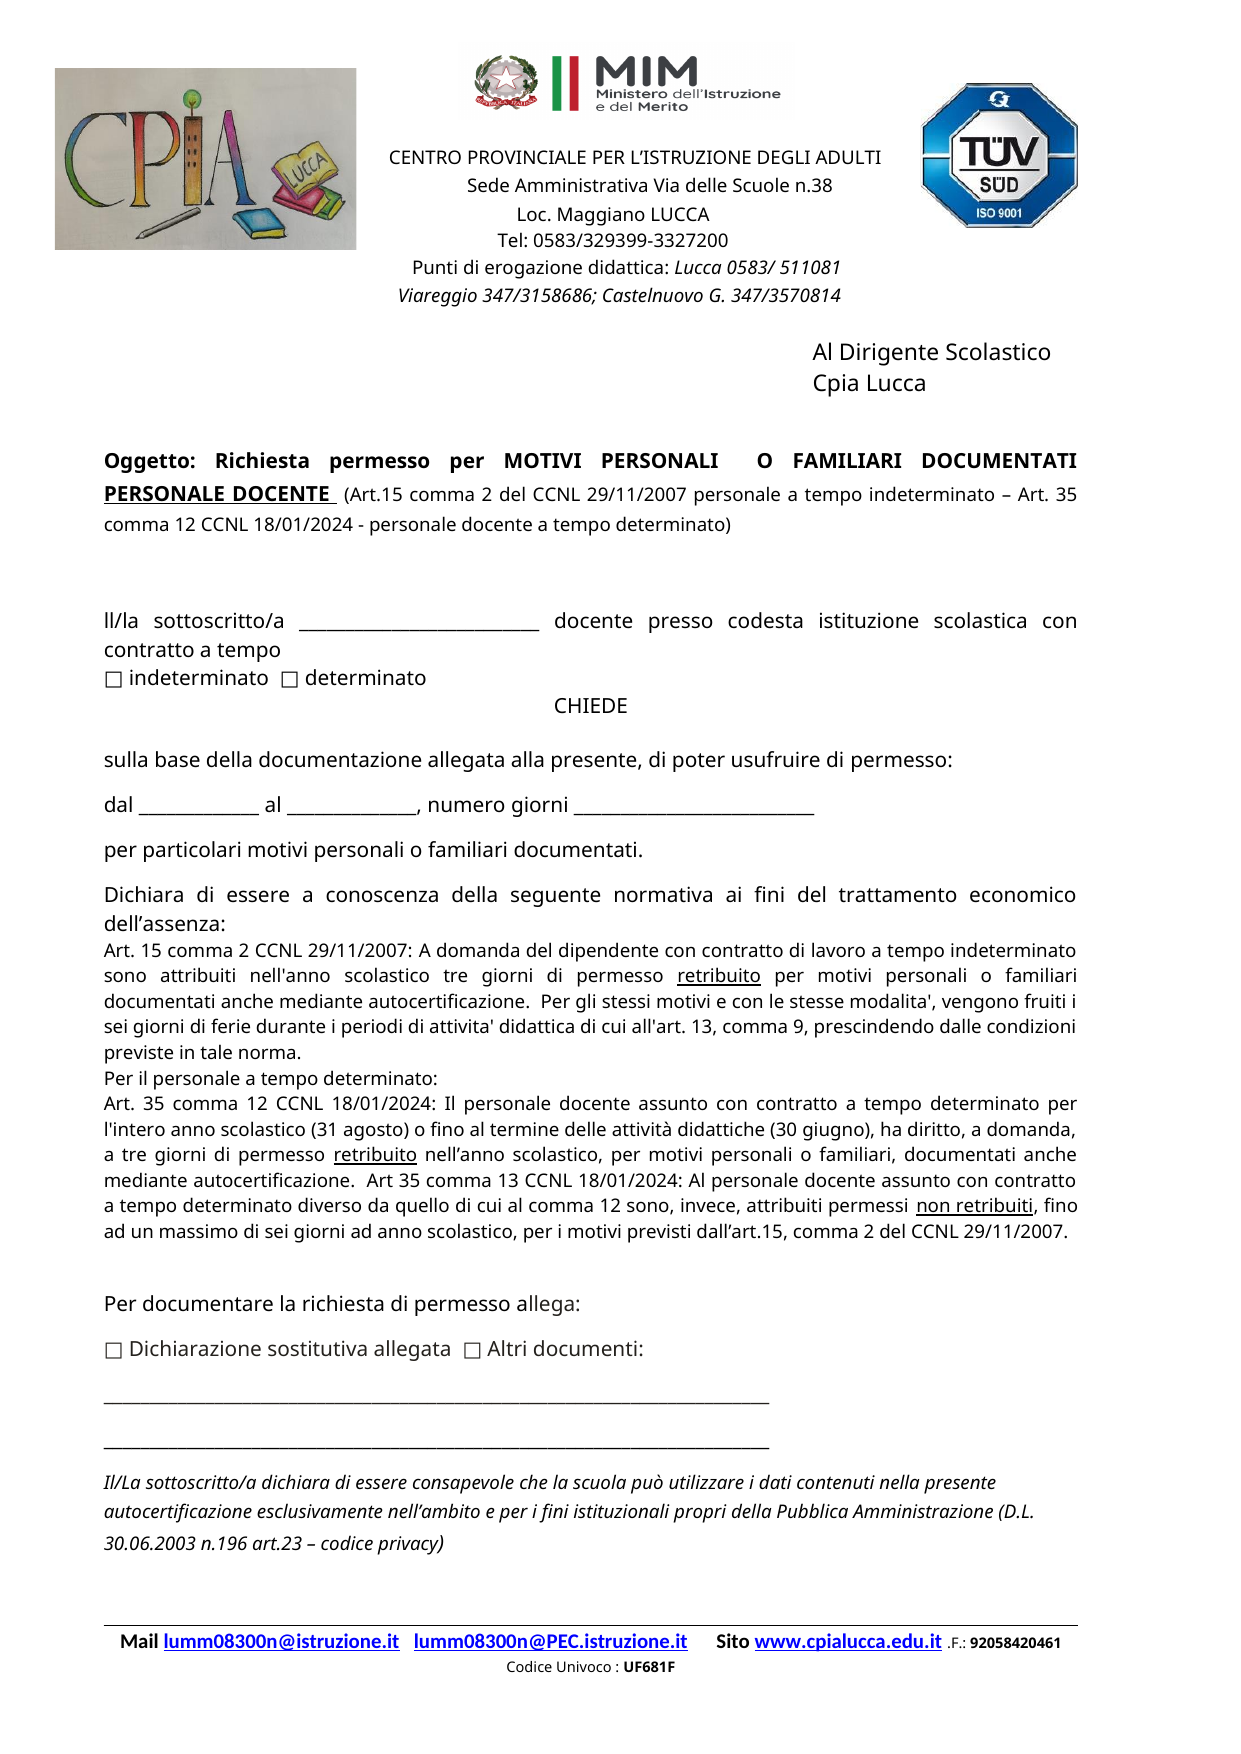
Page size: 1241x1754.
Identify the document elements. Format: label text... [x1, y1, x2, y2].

text Il/La sottoscritto/a dichiara di essere consapevole che la scuola può utilizzare i dati contenuti nella presente autocertificazione esclusivamente nell’ambito e per i fini istituzionali propri della Pubblica Amministrazione (D.L. 30.06.2003 n.196 art.23 – codice privacy) [103, 1469, 1078, 1556]
text Art. 35 comma 12 CCNL 18/01/2024: Il personale docente assunto con contratto a tempo determinato per l'intero anno scolastico (31 agosto) o fino al termine delle attività didattiche (30 giugno), ha diritto, a domanda, a tre giorni di permesso retribuito nell’anno scolastico, per motivi personali o familiari, documentati anche mediante autocertificazione. Art 35 comma 13 CCNL 18/01/2024: Al personale docente assunto con contratto a tempo determinato diverso da quello di cui al comma 12 sono, invece, attribuiti permessi non retribuiti, fino ad un massimo di sei giorni ad anno scolastico, per i motivi previsti dall’art.15, comma 2 del CCNL 29/11/2007. [103, 1090, 1078, 1243]
picture [920, 83, 1078, 228]
text Cpia Lucca [812, 367, 1078, 398]
text □ Dichiarazione sostitutiva allegata □ Altri documenti: [103, 1334, 1078, 1362]
text Art. 15 comma 2 CCNL 29/11/2007: A domanda del dipendente con contratto di lavoro a tempo indeterminato sono attribuiti nell'anno scolastico tre giorni di permesso retribuito per motivi personali o familiari documentati anche mediante autocertificazione. Per gli stessi motivi e con le stesse modalita', vengono fruiti i sei giorni di ferie durante i periodi di attivita' didattica di cui all'art. 13, comma 9, prescindendo dalle condizioni previste in tale norma. [103, 937, 1078, 1065]
text Al Dirigente Scolastico [812, 335, 1078, 367]
picture [457, 42, 796, 120]
text ________________________________________________________________________ [103, 1379, 1078, 1407]
text sulla base della documentazione allegata alla presente, di poter usufruire di permesso: [103, 745, 1078, 773]
text Oggetto: Richiesta permesso per MOTIVI PERSONALI O FAMILIARI DOCUMENTATI PERSONALE DOCENTE (Art.15 comma 2 del CCNL 29/11/2007 personale a tempo indeterminato – Art. 35 comma 12 CCNL 18/01/2024 - personale docente a tempo determinato) [103, 446, 1078, 537]
text Per documentare la richiesta di permesso allega: [103, 1289, 1078, 1317]
text Dichiara di essere a conoscenza della seguente normativa ai fini del trattamento economico dell’assenza: [103, 880, 1078, 937]
text per particolari motivi personali o familiari documentati. [103, 835, 1078, 864]
text ll/la sottoscritto/a __________________________ docente presso codesta istituzione scolastica con contratto a tempo [103, 606, 1078, 663]
picture [54, 68, 357, 250]
text ________________________________________________________________________ [103, 1424, 1078, 1452]
text dal _____________ al ______________, numero giorni __________________________ [103, 790, 1078, 819]
text CHIEDE [103, 692, 1078, 720]
text Per il personale a tempo determinato: [103, 1065, 1078, 1090]
text □ indeterminato □ determinato [103, 663, 1078, 692]
